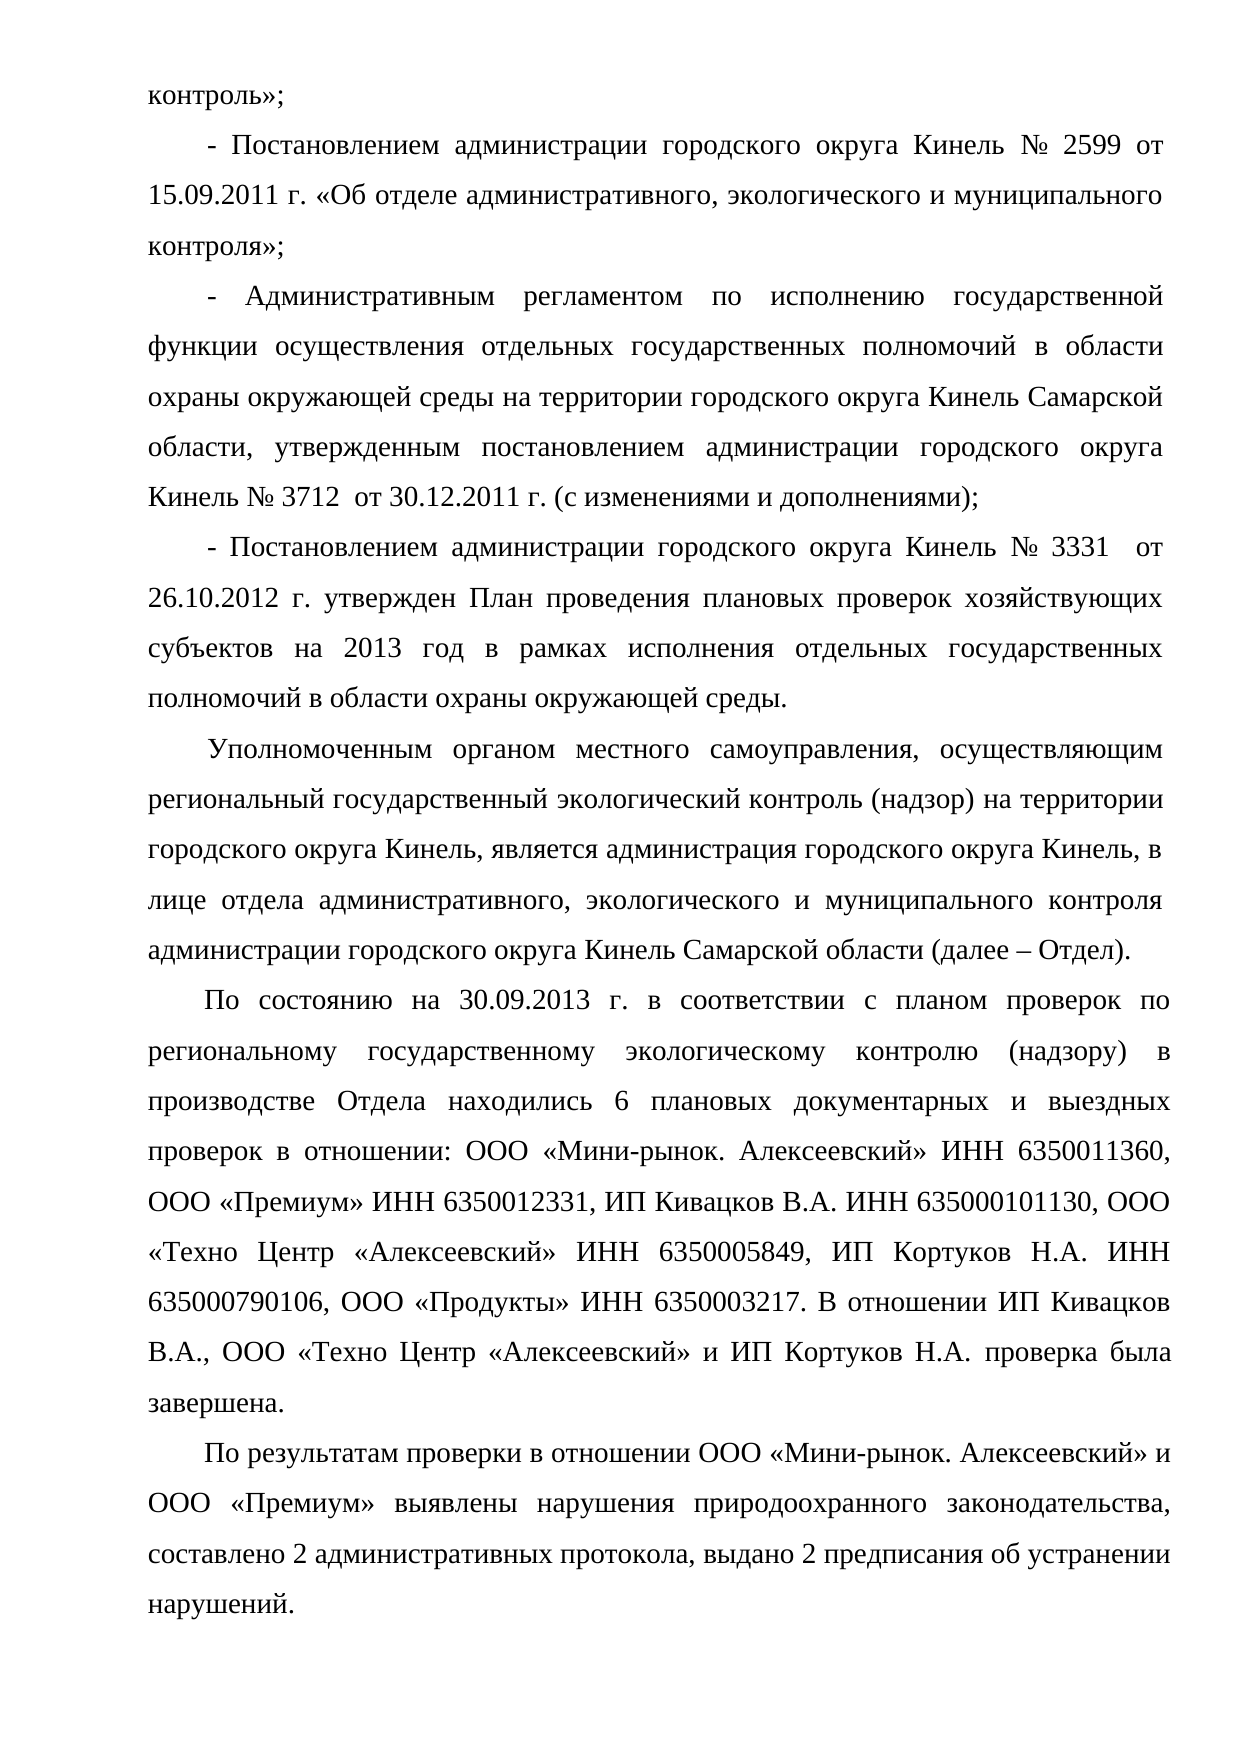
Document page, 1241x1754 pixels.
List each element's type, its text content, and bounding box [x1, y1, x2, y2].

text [148, 77, 1163, 110]
text Уполномоченным органом местного самоуправления, осуществляющим региональный государственный экологический контроль (надзор) на территории городского округа Кинель, является администрация городского округа Кинель, в лице отдела административного, экологического и муниципального контроля администрации городского округа Кинель Самарской области (далее – Отдел). [148, 731, 1163, 966]
text По состоянию на 30.09.2013 г. в соответствии с планом проверок по региональному государственному экологическому контролю (надзору) в производстве Отдела находились 6 плановых документарных и выездных проверок в отношении: ООО «Мини-рынок. Алексеевский» ИНН 6350011360, ООО «Премиум» ИНН 6350012331, ИП Кивацков В.А. ИНН 635000101130, ООО «Техно Центр «Алексеевский» ИНН 6350005849, ИП Кортуков Н.А. ИНН 635000790106, ООО «Продукты» ИНН 6350003217. В отношении ИП Кивацков В.А., ООО «Техно Центр «Алексеевский» и ИП Кортуков Н.А. проверка была завершена. [148, 982, 1172, 1418]
text - Постановлением администрации городского округа Кинель № 3331 от 26.10.2012 г. утвержден План проведения плановых проверок хозяйствующих субъектов на 2013 год в рамках исполнения отдельных государственных полномочий в области охраны окружающей среды. [148, 529, 1163, 714]
text - Постановлением администрации городского округа Кинель № 2599 от 15.09.2011 г. «Об отделе административного, экологического и муниципального контроля»; [148, 127, 1163, 261]
text - Административным регламентом по исполнению государственной функции осуществления отдельных государственных полномочий в области охраны окружающей среды на территории городского округа Кинель Самарской области, утвержденным постановлением администрации городского округа Кинель № 3712 от 30.12.2011 г. (с изменениями и дополнениями); [148, 278, 1163, 513]
text По результатам проверки в отношении ООО «Мини-рынок. Алексеевский» и ООО «Премиум» выявлены нарушения природоохранного законодательства, составлено 2 административных протокола, выдано 2 предписания об устранении нарушений. [148, 1435, 1172, 1620]
